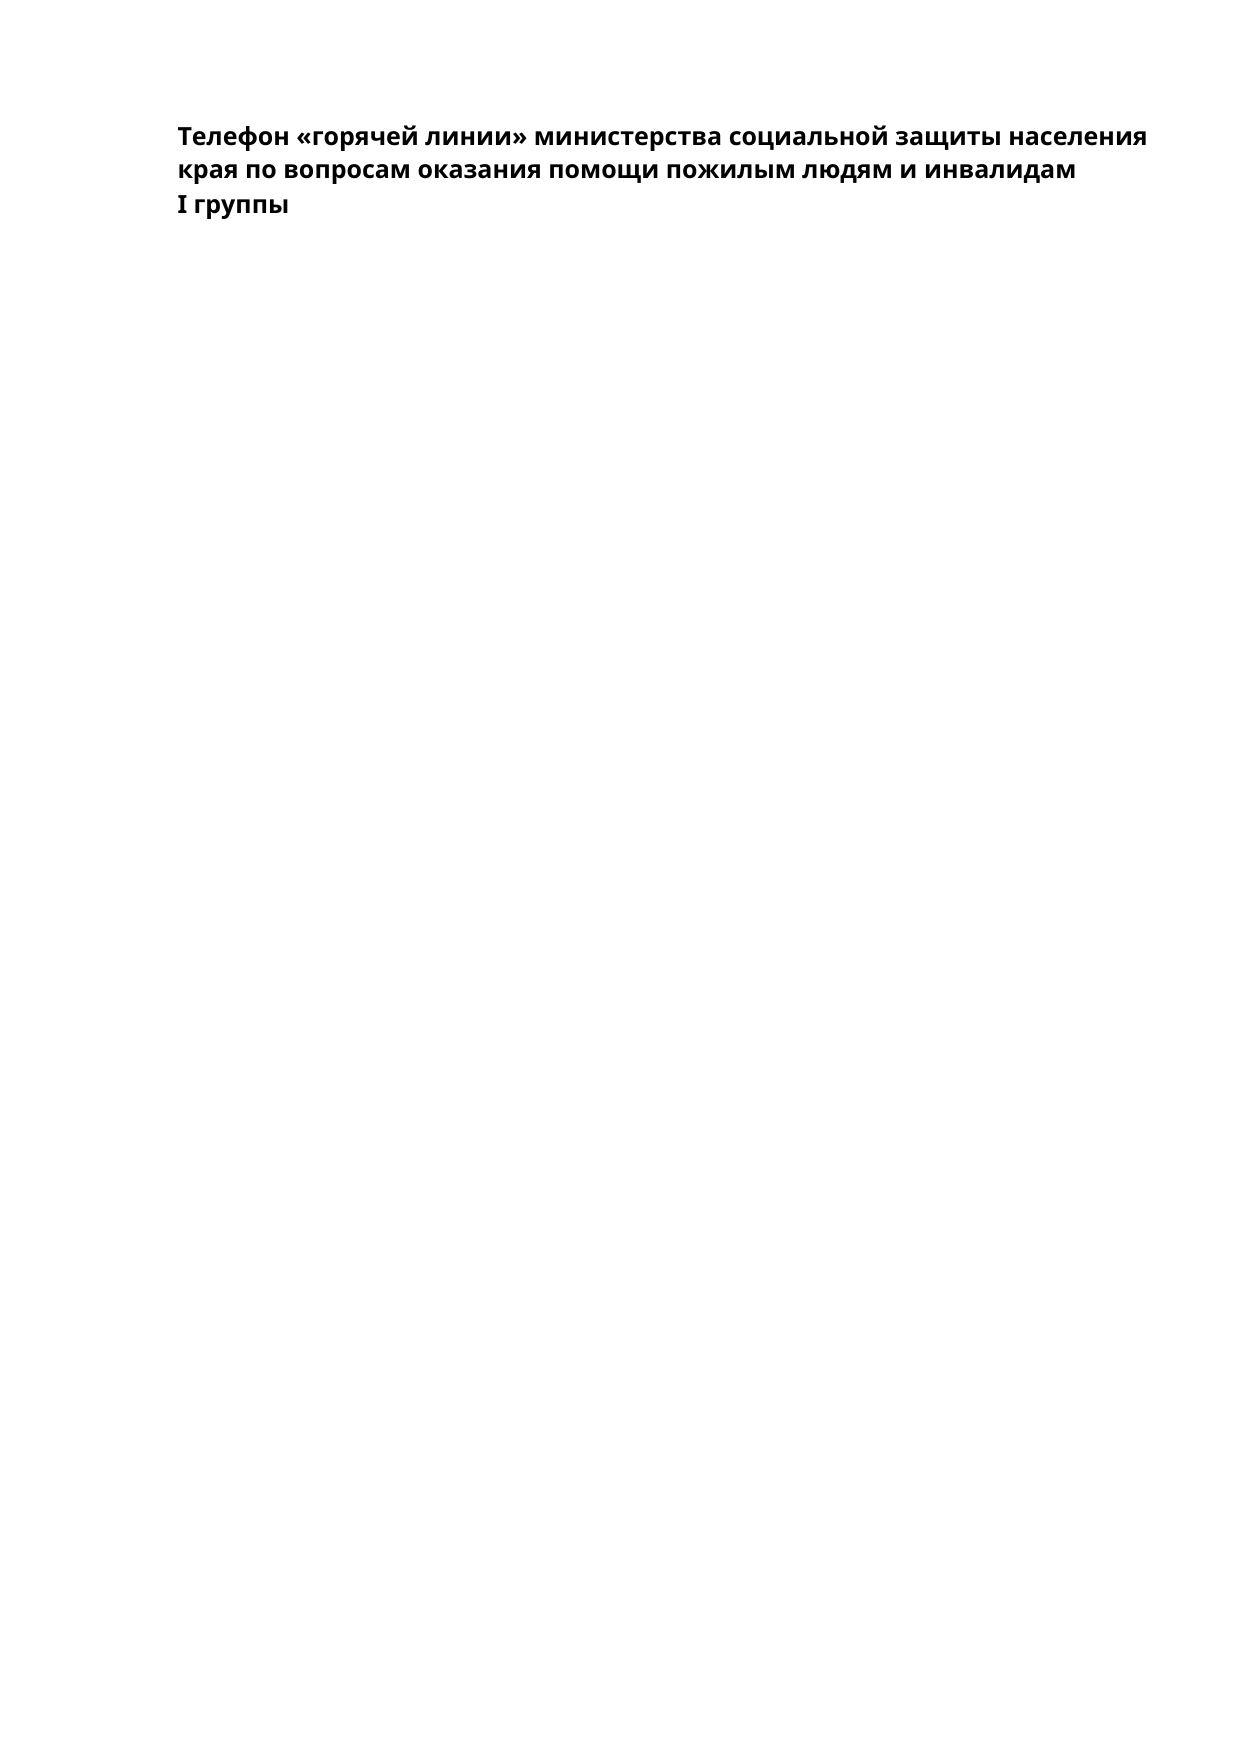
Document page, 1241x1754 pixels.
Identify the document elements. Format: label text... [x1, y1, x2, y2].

text Телефон «горячей линии» министерства социальной защиты населения края по вопросам оказания помощи пожилым людям и инвалидам I группы [177, 118, 1152, 220]
